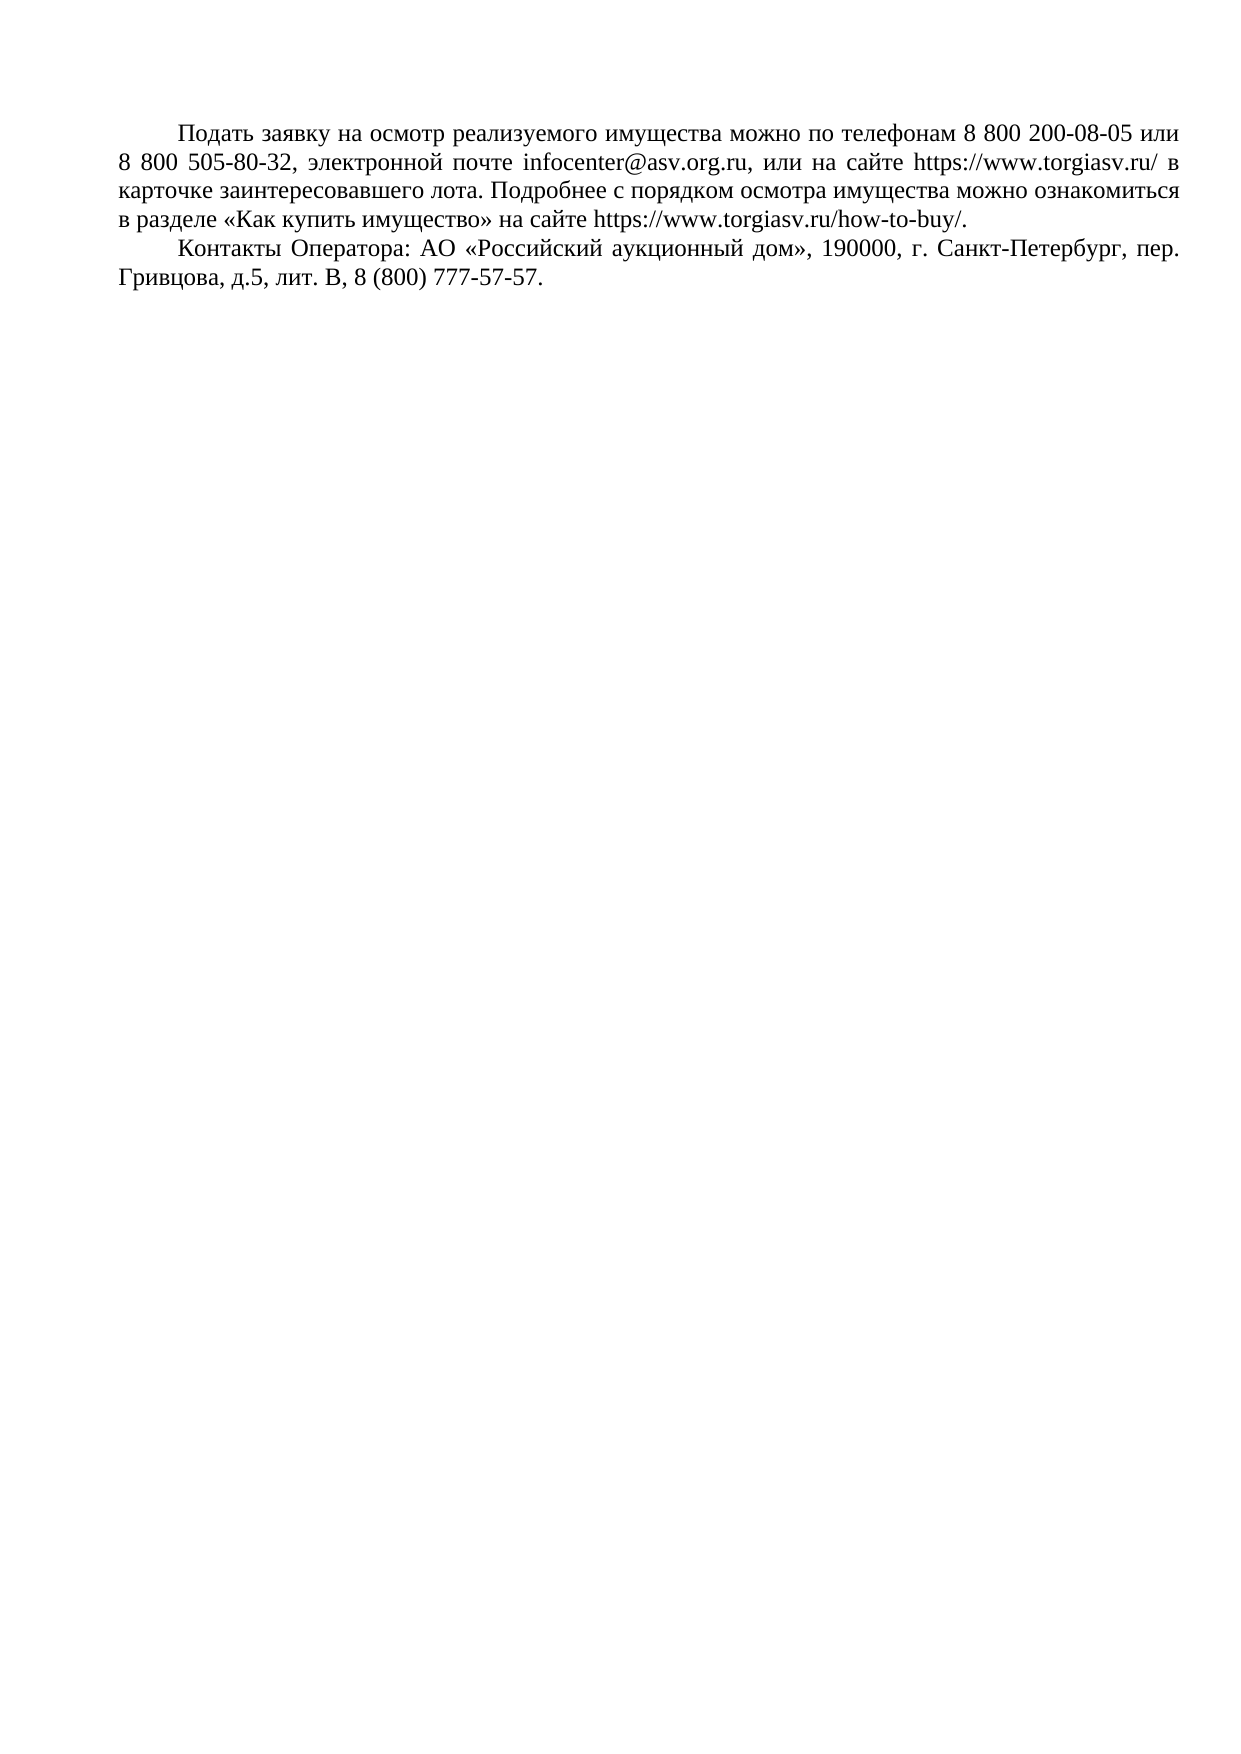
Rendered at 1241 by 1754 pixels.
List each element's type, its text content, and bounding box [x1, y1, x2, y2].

text Контакты Оператора: АО «Российский аукционный дом», 190000, г. Санкт-Петербург, пер. Гривцова, д.5, лит. В, 8 (800) 777-57-57. [118, 233, 1181, 291]
text Подать заявку на осмотр реализуемого имущества можно по телефонам 8 800 200-08-05 или 8 800 505-80-32, электронной почте infocenter@asv.org.ru, или на сайте https://www.torgiasv.ru/ в карточке заинтересовавшего лота. Подробнее с порядком осмотра имущества можно ознакомиться в разделе «Как купить имущество» на сайте https://www.torgiasv.ru/how-to-buy/. [118, 118, 1181, 233]
